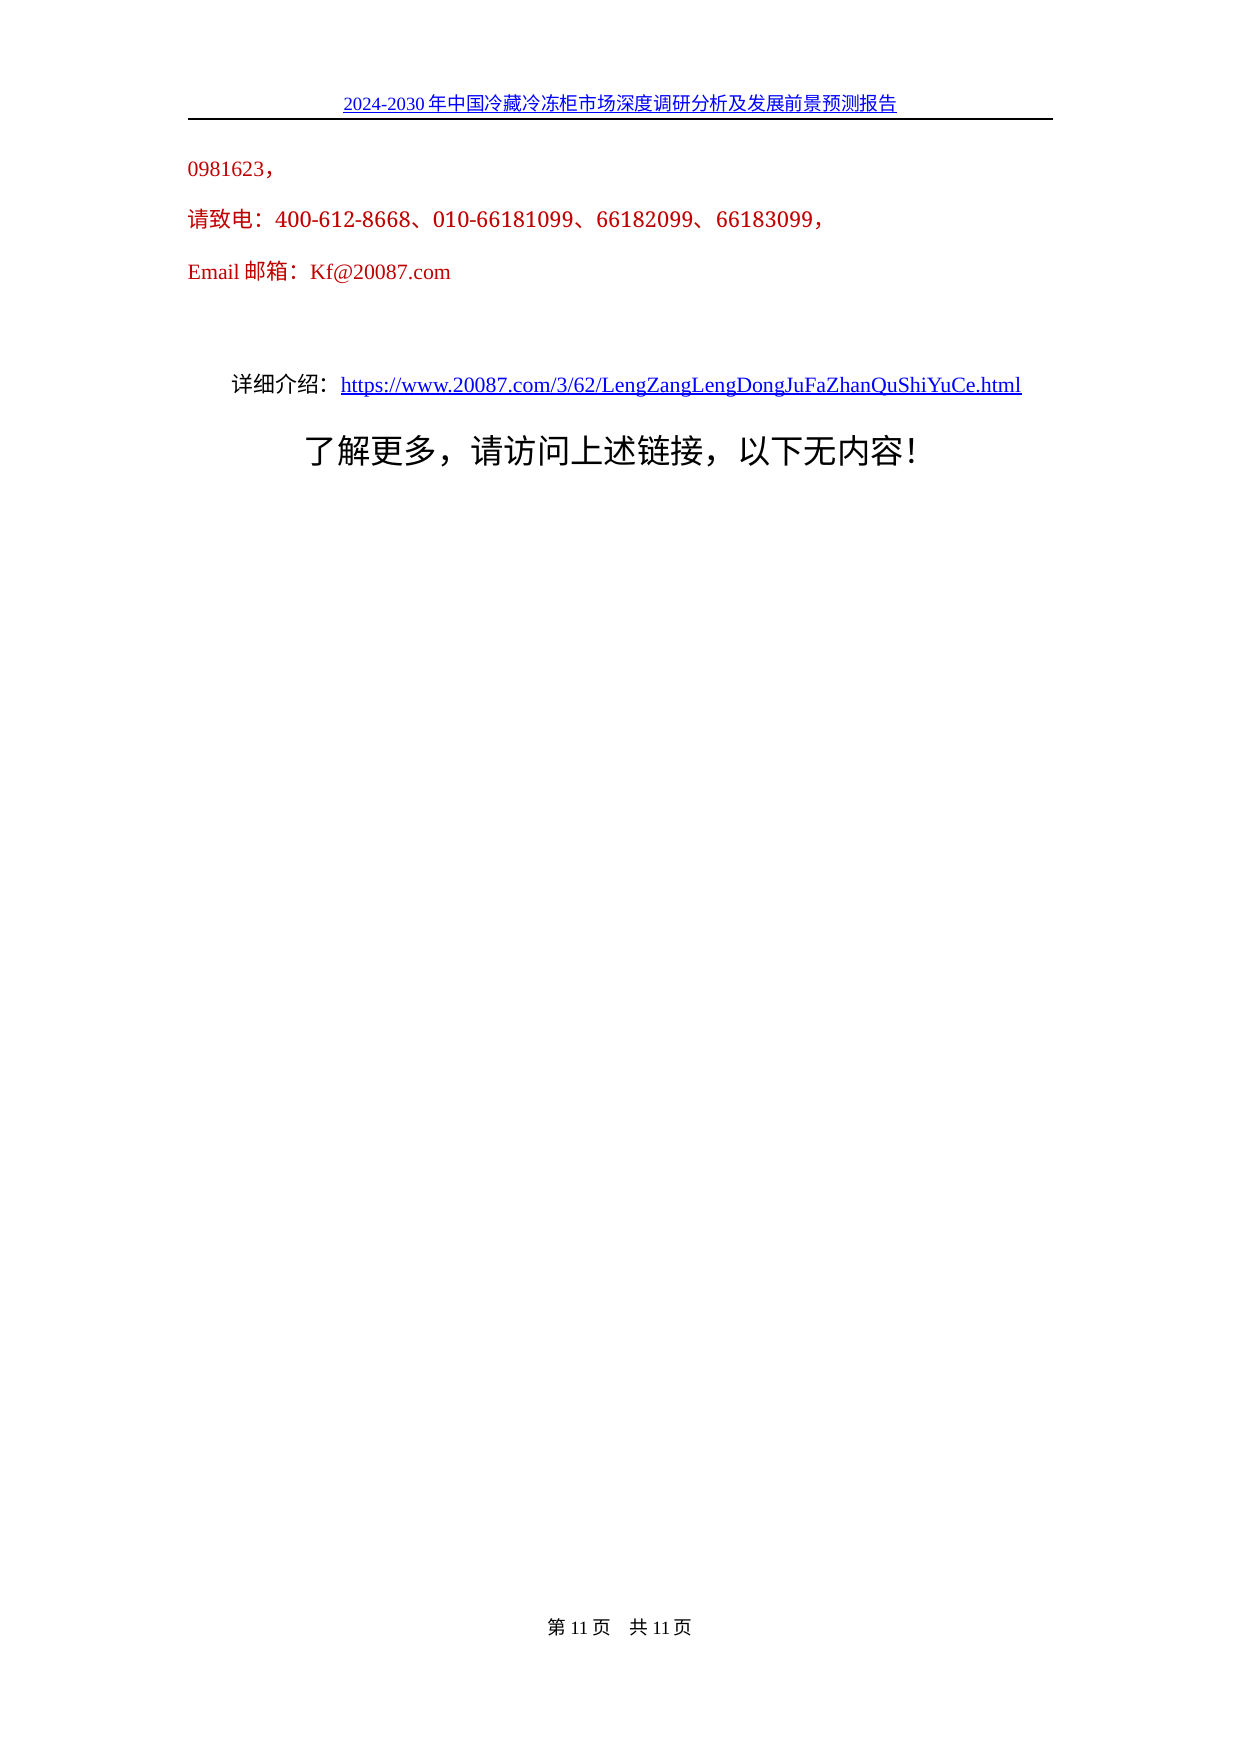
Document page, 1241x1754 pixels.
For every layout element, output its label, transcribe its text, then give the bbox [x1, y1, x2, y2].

text Email邮箱：Kf@20087.com [187, 253, 1053, 286]
title 了解更多，请访问上述链接，以下无内容！ [187, 416, 1053, 481]
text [187, 150, 1053, 183]
text 详细介绍：https://www.20087.com/3/62/LengZangLengDongJuFaZhanQuShiYuCe.html [187, 366, 1053, 399]
text 请致电：400-612-8668、010-66181099、66182099、66183099， [187, 202, 1053, 234]
